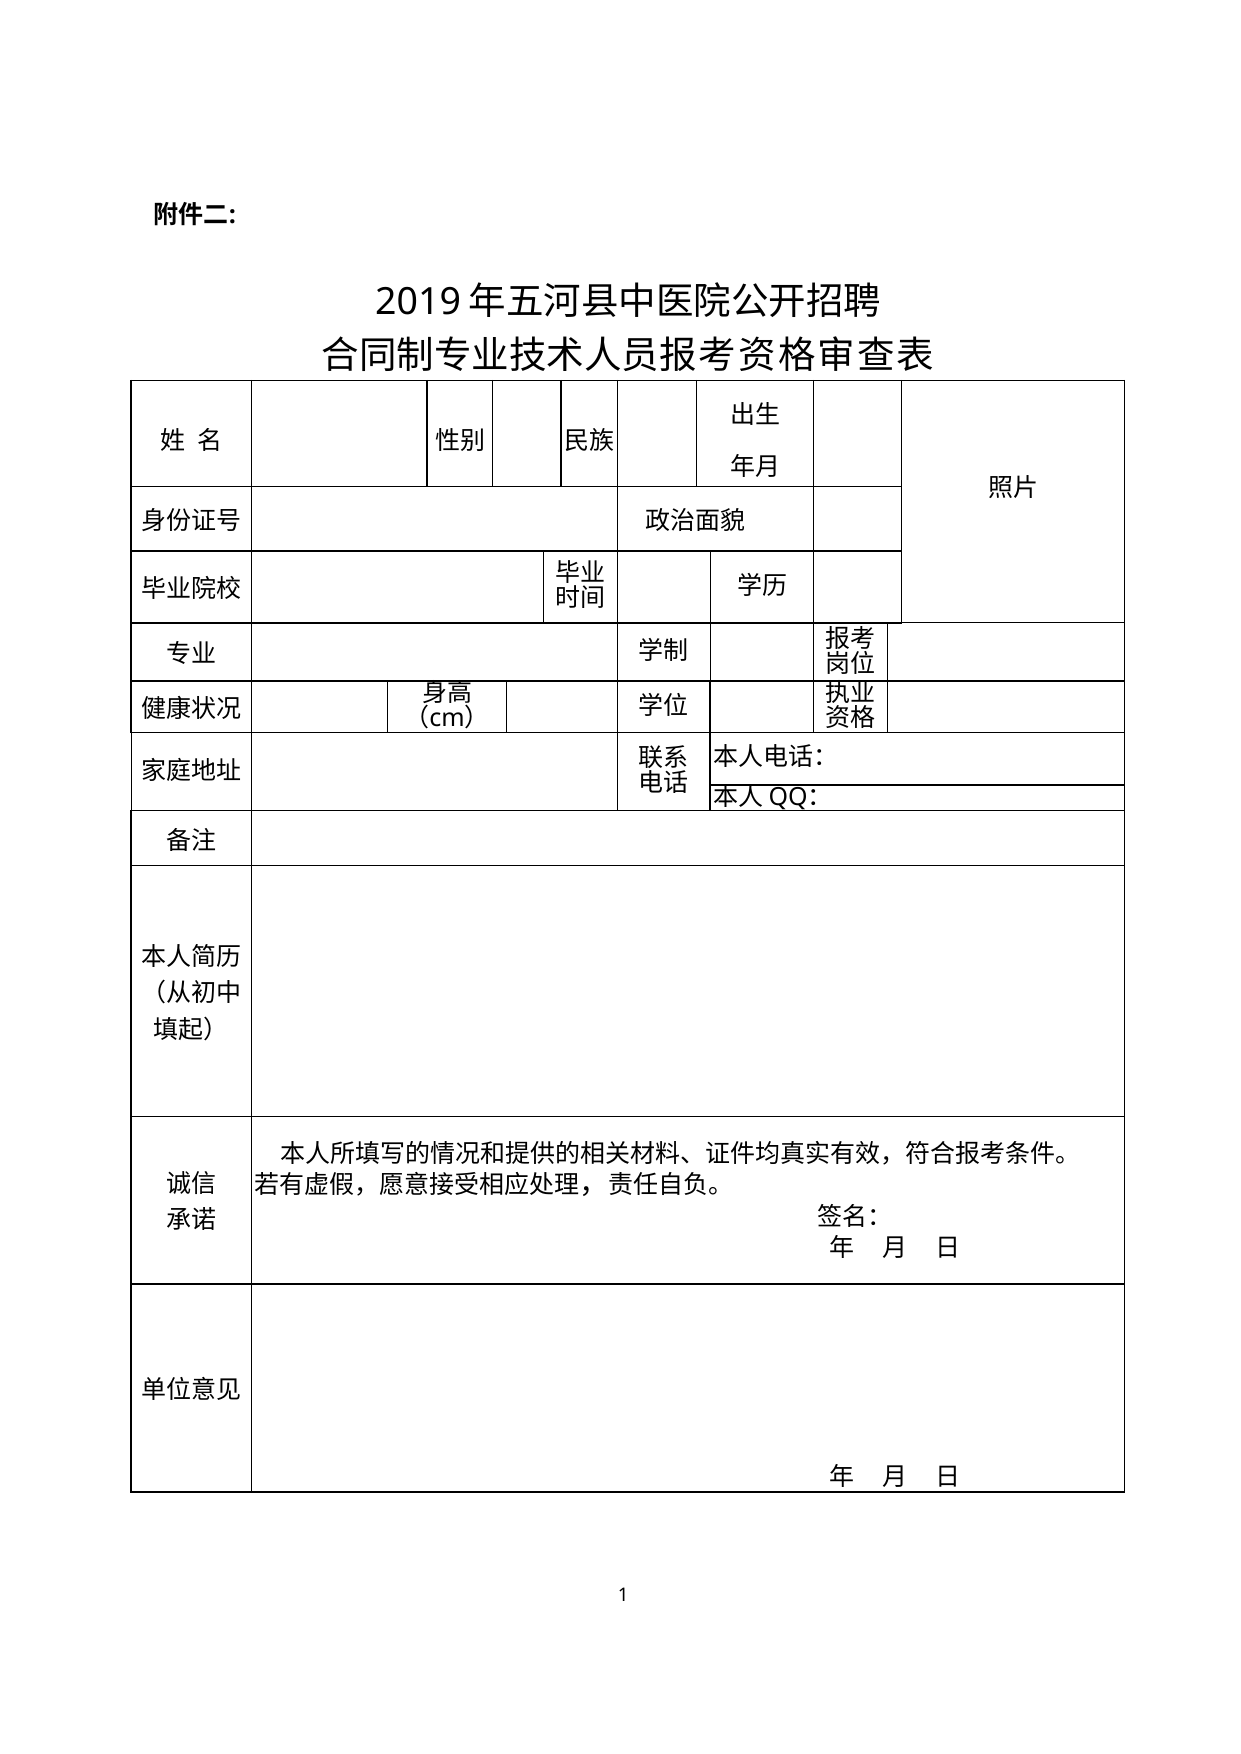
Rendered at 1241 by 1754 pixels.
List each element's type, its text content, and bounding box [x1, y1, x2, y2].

table_cell 备注 [132, 811, 251, 865]
table_cell 单位意见 [132, 1285, 251, 1491]
table_cell 毕业时间 [544, 552, 617, 622]
table_cell 姓 名 [132, 381, 251, 486]
table_cell 学位 [618, 682, 709, 732]
table_cell [618, 552, 710, 622]
table_cell [814, 552, 901, 622]
table_cell [888, 623, 1124, 680]
table_cell 学制 [618, 624, 710, 680]
table_cell 健康状况 [132, 682, 251, 732]
table_cell [252, 381, 426, 486]
table_cell 学历 [711, 552, 813, 622]
table_cell [493, 381, 560, 486]
table_cell 诚信 承诺 [132, 1117, 251, 1283]
text 附件二: [153, 180, 1093, 245]
table_cell 专业 [132, 624, 251, 680]
table_cell [252, 682, 387, 732]
table_cell [252, 552, 543, 622]
table_cell [252, 866, 1124, 1116]
table_cell 报考岗位 [814, 624, 887, 680]
table_cell 政治面貌 [618, 487, 813, 550]
table_cell 性别 [428, 381, 492, 486]
table_cell [252, 811, 1124, 865]
table_cell [814, 487, 901, 550]
table_cell 照片 [902, 381, 1124, 622]
table_cell 本人简历（从初中填起） [132, 866, 251, 1116]
table_cell 身份证号 [132, 487, 251, 550]
table_cell [252, 624, 617, 680]
table_cell [252, 487, 617, 550]
table_header 2019年五河县中医院公开招聘 合同制专业技术人员报考资格审查表 [131, 271, 1124, 380]
table_cell [618, 381, 696, 486]
table_cell [888, 682, 1124, 732]
table_cell 出生 年月 [697, 381, 813, 486]
table_cell 本人QQ： [711, 786, 1124, 810]
table_cell 联系 电话 [618, 733, 709, 810]
table_cell 民族 [562, 381, 617, 486]
table_cell 执业资格 [814, 682, 887, 732]
table_cell 身高（cm） [388, 682, 506, 732]
table_cell 毕业院校 [132, 552, 251, 622]
table_cell [507, 682, 617, 732]
table_cell 本人电话： [711, 733, 1124, 784]
table_cell [252, 733, 617, 810]
table_cell [711, 624, 813, 680]
table_cell 本人所填写的情况和提供的相关材料、证件均真实有效，符合报考条件。 若有虚假，愿意接受相应处理，责任自负。 签名： 年 月 日 [252, 1117, 1124, 1283]
table_cell [814, 381, 901, 486]
table_cell [711, 682, 813, 732]
table_cell 家庭地址 [132, 733, 251, 810]
table_cell 年 月 日 [252, 1285, 1124, 1491]
